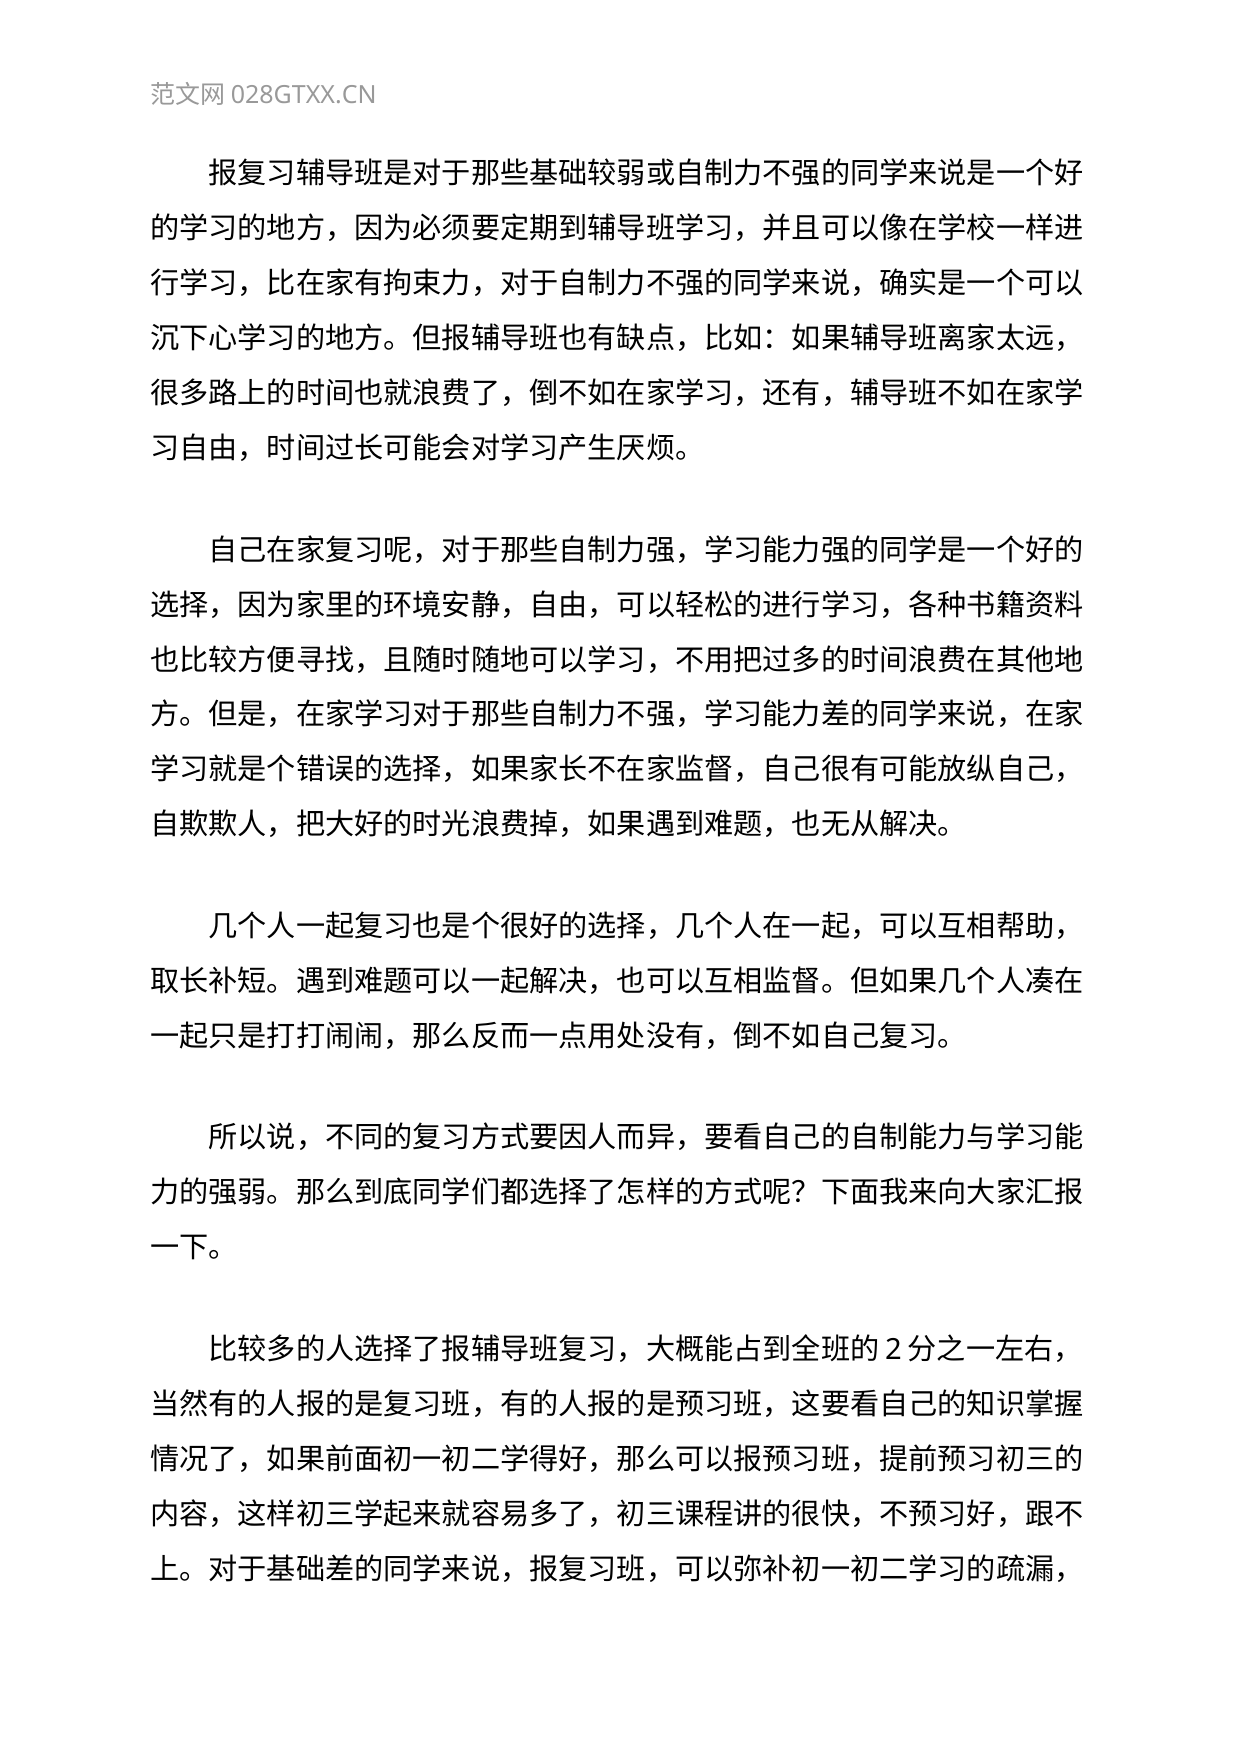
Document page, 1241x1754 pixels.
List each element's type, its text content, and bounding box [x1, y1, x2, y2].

text 报复习辅导班是对于那些基础较弱或自制力不强的同学来说是一个好的学习的地方，因为必须要定期到辅导班学习，并且可以像在学校一样进行学习，比在家有拘束力，对于自制力不强的同学来说，确实是一个可以沉下心学习的地方。但报辅导班也有缺点，比如：如果辅导班离家太远，很多路上的时间也就浪费了，倒不如在家学习，还有，辅导班不如在家学习自由，时间过长可能会对学习产生厌烦。 [150, 150, 1090, 467]
text 自己在家复习呢，对于那些自制力强，学习能力强的同学是一个好的选择，因为家里的环境安静，自由，可以轻松的进行学习，各种书籍资料也比较方便寻找，且随时随地可以学习，不用把过多的时间浪费在其他地方。但是，在家学习对于那些自制力不强，学习能力差的同学来说，在家学习就是个错误的选择，如果家长不在家监督，自己很有可能放纵自己，自欺欺人，把大好的时光浪费掉，如果遇到难题，也无从解决。 [150, 526, 1090, 843]
text 所以说，不同的复习方式要因人而异，要看自己的自制能力与学习能力的强弱。那么到底同学们都选择了怎样的方式呢？下面我来向大家汇报一下。 [150, 1114, 1090, 1266]
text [150, 1326, 1090, 1588]
text 几个人一起复习也是个很好的选择，几个人在一起，可以互相帮助，取长补短。遇到难题可以一起解决，也可以互相监督。但如果几个人凑在一起只是打打闹闹，那么反而一点用处没有，倒不如自己复习。 [150, 902, 1090, 1054]
